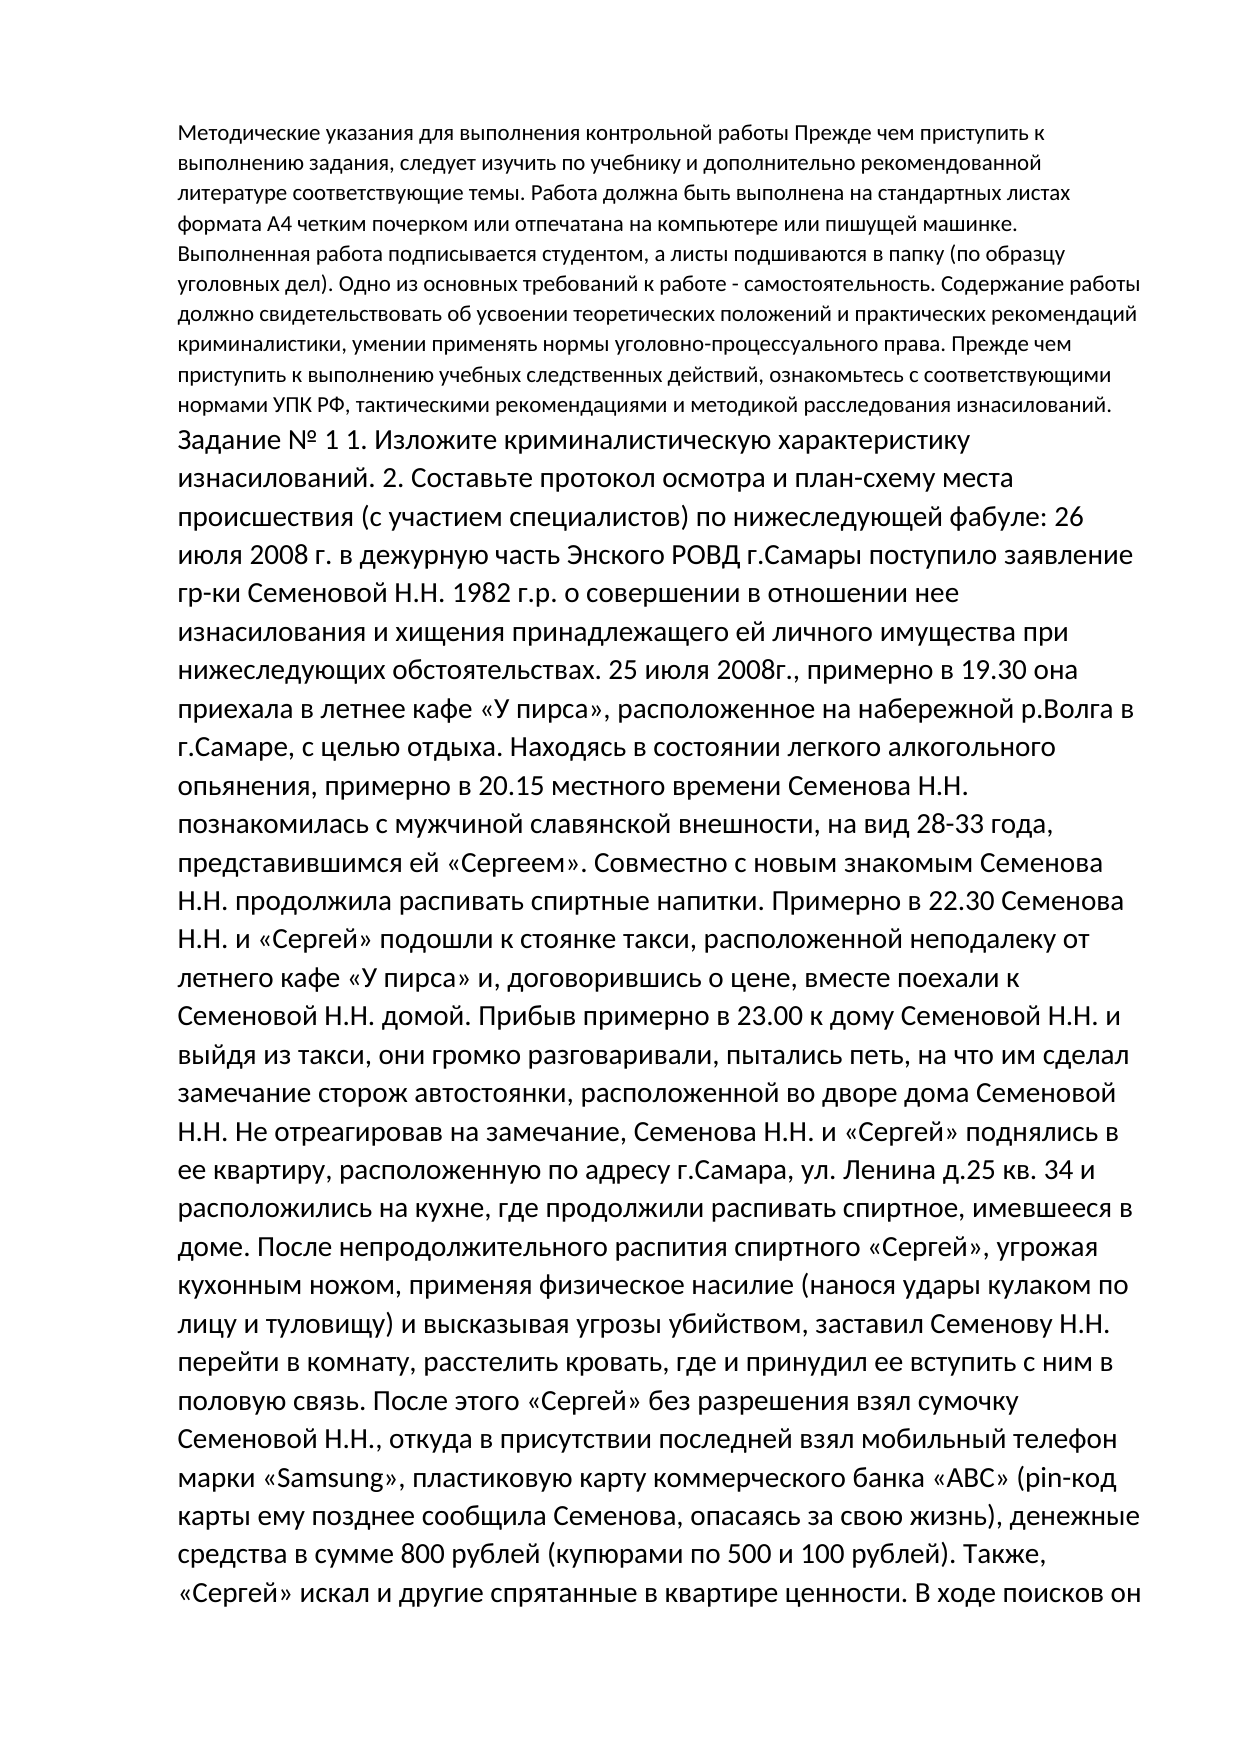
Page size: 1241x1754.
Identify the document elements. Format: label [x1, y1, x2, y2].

text [177, 118, 1152, 1609]
